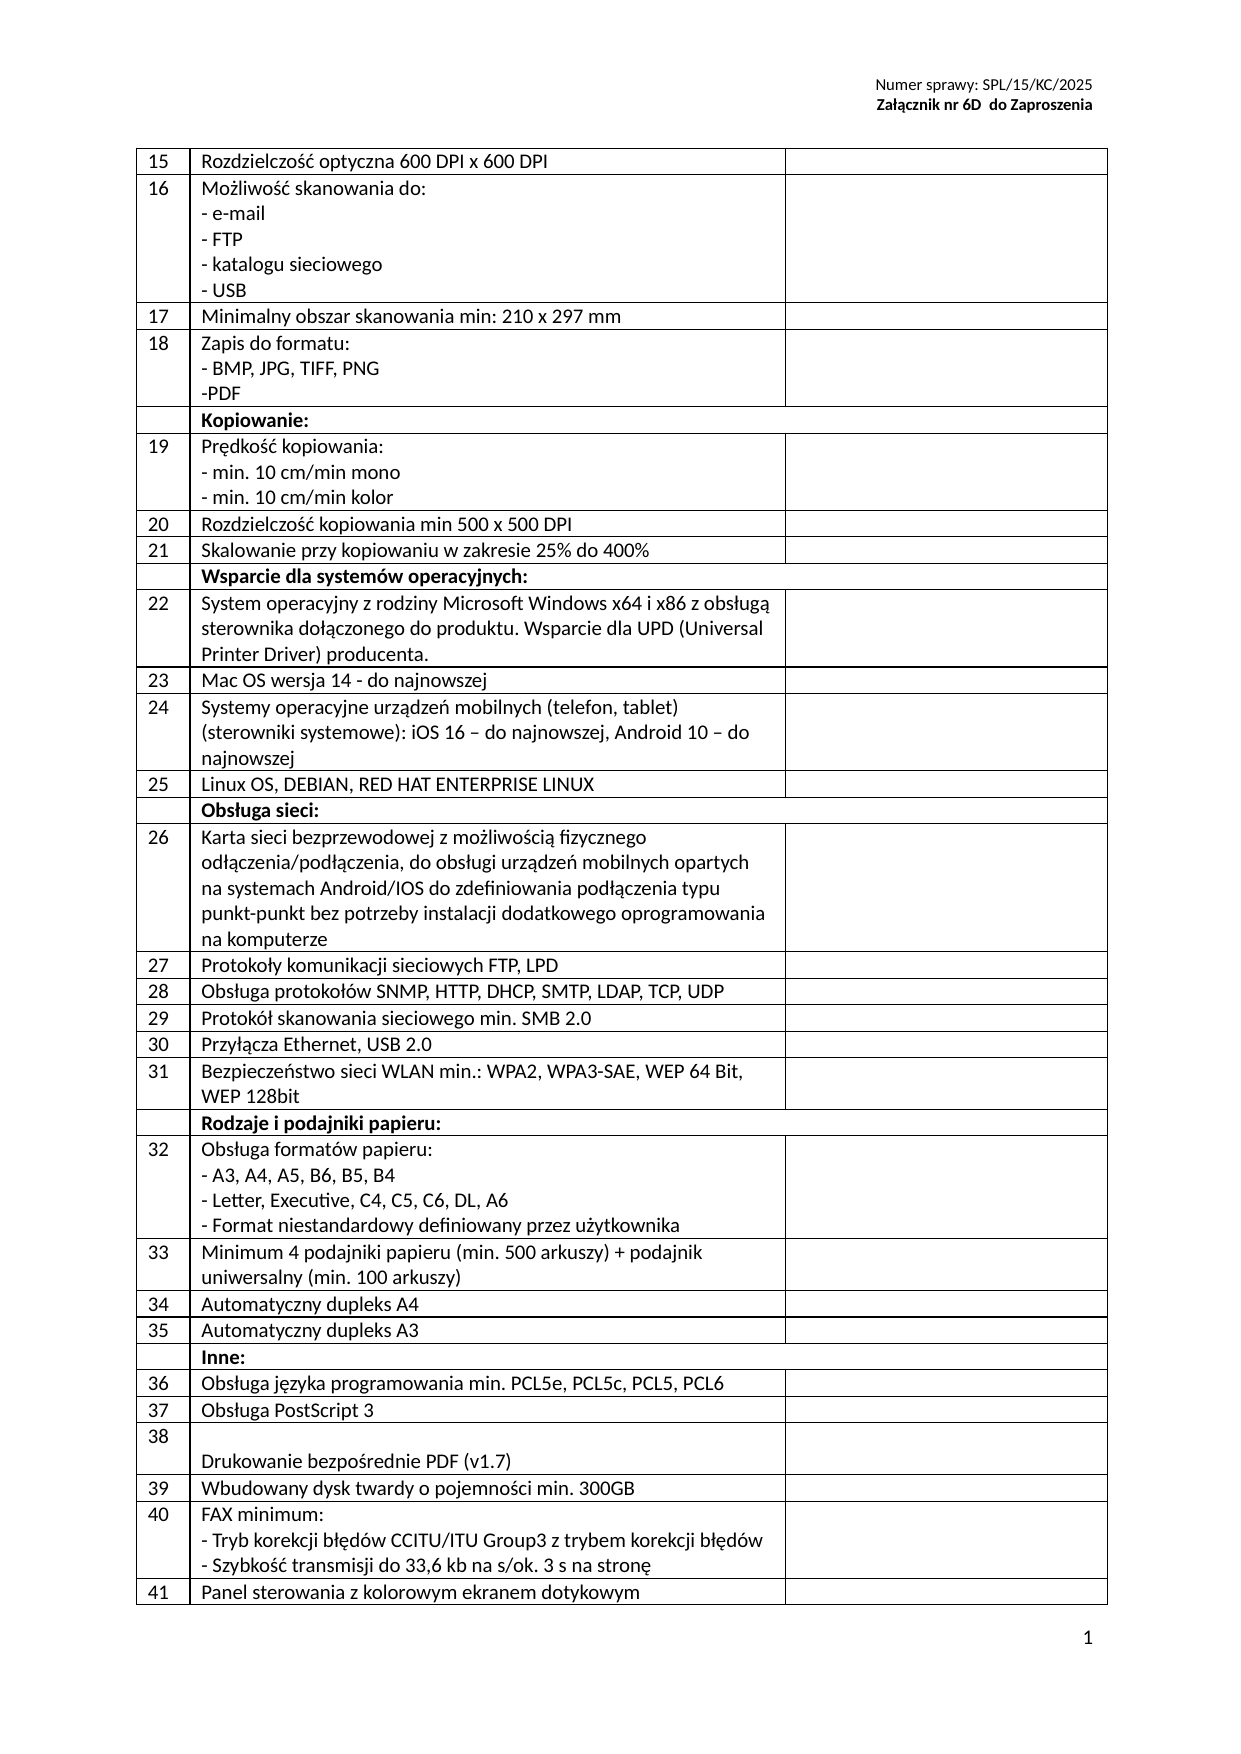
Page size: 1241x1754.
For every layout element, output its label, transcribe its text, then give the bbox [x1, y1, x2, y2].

table_cell Możliwość skanowania do: - e-mail - FTP - katalogu sieciowego - USB [191, 175, 785, 302]
table_cell 21 [137, 537, 189, 563]
table_cell 41 [137, 1579, 189, 1604]
table_cell [786, 1397, 1107, 1422]
table_cell Przyłącza Ethernet, USB 2.0 [191, 1032, 785, 1057]
table_cell 29 [137, 1005, 189, 1031]
table_cell 36 [137, 1370, 189, 1396]
table_cell Obsługa PostScript 3 [191, 1397, 785, 1422]
table_cell [786, 1239, 1107, 1290]
table_cell [786, 771, 1107, 797]
table_cell Panel sterowania z kolorowym ekranem dotykowym [191, 1579, 785, 1604]
table_cell Inne: [191, 1344, 1107, 1369]
table_cell [786, 1502, 1107, 1578]
table_cell Karta sieci bezprzewodowej z możliwością fizycznego odłączenia/podłączenia, do obsługi urządzeń mobilnych opartych na systemach Android/IOS do zdefiniowania podłączenia typu punkt-punkt bez potrzeby instalacji dodatkowego oprogramowania na komputerze [191, 824, 785, 951]
table_cell Mac OS wersja 14 - do najnowszej [191, 668, 785, 693]
table_cell Minimalny obszar skanowania min: 210 x 297 mm [191, 303, 785, 329]
table_cell Bezpieczeństwo sieci WLAN min.: WPA2, WPA3-SAE, WEP 64 Bit, WEP 128bit [191, 1058, 785, 1109]
table_cell Wbudowany dysk twardy o pojemności min. 300GB [191, 1475, 785, 1501]
table_cell [786, 330, 1107, 406]
table_cell [786, 694, 1107, 770]
table_cell Skalowanie przy kopiowaniu w zakresie 25% do 400% [191, 537, 785, 563]
table_cell Minimum 4 podajniki papieru (min. 500 arkuszy) + podajnik uniwersalny (min. 100 arkuszy) [191, 1239, 785, 1290]
table_cell [786, 1423, 1107, 1474]
table_cell 19 [137, 434, 189, 510]
table_cell Protokoły komunikacji sieciowych FTP, LPD [191, 952, 785, 978]
table_cell 16 [137, 175, 189, 302]
table_cell [137, 1110, 189, 1135]
table_cell 33 [137, 1239, 189, 1290]
table_cell [786, 303, 1107, 329]
table_cell 39 [137, 1475, 189, 1501]
table_cell [137, 1344, 189, 1369]
table_cell Obsługa sieci: [191, 798, 1107, 823]
table_cell [786, 952, 1107, 978]
table_cell 31 [137, 1058, 189, 1109]
table_cell Rozdzielczość kopiowania min 500 x 500 DPI [191, 511, 785, 536]
table_cell [786, 1032, 1107, 1057]
table_cell 28 [137, 979, 189, 1004]
table_cell Obsługa protokołów SNMP, HTTP, DHCP, SMTP, LDAP, TCP, UDP [191, 979, 785, 1004]
table_cell Obsługa formatów papieru: - A3, A4, A5, B6, B5, B4 - Letter, Executive, C4, C5, C6, DL, A6 - Format niestandardowy definiowany przez użytkownika [191, 1136, 785, 1238]
table_cell 27 [137, 952, 189, 978]
table_cell FAX minimum: - Tryb korekcji błędów CCITU/ITU Group3 z trybem korekcji błędów - Szybkość transmisji do 33,6 kb na s/ok. 3 s na stronę [191, 1502, 785, 1578]
table_cell [137, 798, 189, 823]
table_cell 22 [137, 590, 189, 666]
table_cell 32 [137, 1136, 189, 1238]
table_cell 23 [137, 668, 189, 693]
table_cell [786, 1005, 1107, 1031]
table_cell Systemy operacyjne urządzeń mobilnych (telefon, tablet) (sterowniki systemowe): iOS 16 – do najnowszej, Android 10 – do najnowszej [191, 694, 785, 770]
table_cell [786, 434, 1107, 510]
table_cell 15 [137, 149, 189, 174]
table_cell [137, 564, 189, 589]
table_cell 40 [137, 1502, 189, 1578]
table_cell [786, 1058, 1107, 1109]
table_cell Automatyczny dupleks A4 [191, 1291, 785, 1316]
table_cell Zapis do formatu: - BMP, JPG, TIFF, PNG -PDF [191, 330, 785, 406]
table_cell [786, 537, 1107, 563]
table_cell 24 [137, 694, 189, 770]
table_cell [786, 590, 1107, 666]
table_cell 26 [137, 824, 189, 951]
table_cell [786, 1579, 1107, 1604]
table_cell 38 [137, 1423, 189, 1474]
table_cell 25 [137, 771, 189, 797]
table_cell Kopiowanie: [191, 407, 1107, 432]
table_cell [786, 824, 1107, 951]
table_cell Linux OS, DEBIAN, RED HAT ENTERPRISE LINUX [191, 771, 785, 797]
table_cell Wsparcie dla systemów operacyjnych: [191, 564, 1107, 589]
table_cell 17 [137, 303, 189, 329]
table_cell [786, 1318, 1107, 1343]
table_cell Prędkość kopiowania: - min. 10 cm/min mono - min. 10 cm/min kolor [191, 434, 785, 510]
table_cell [786, 979, 1107, 1004]
table_cell 37 [137, 1397, 189, 1422]
table_cell Rozdzielczość optyczna 600 DPI x 600 DPI [191, 149, 785, 174]
table_cell Protokół skanowania sieciowego min. SMB 2.0 [191, 1005, 785, 1031]
table_cell [786, 175, 1107, 302]
table_cell [786, 1291, 1107, 1316]
table_cell [786, 1370, 1107, 1396]
table_cell [786, 511, 1107, 536]
table_cell [137, 407, 189, 432]
table_cell 35 [137, 1318, 189, 1343]
table_cell [786, 149, 1107, 174]
table_cell Rodzaje i podajniki papieru: [191, 1110, 1107, 1135]
table_cell Automatyczny dupleks A3 [191, 1318, 785, 1343]
table_cell 34 [137, 1291, 189, 1316]
table_cell 30 [137, 1032, 189, 1057]
table_cell Drukowanie bezpośrednie PDF (v1.7) [191, 1423, 785, 1474]
table_cell [786, 1475, 1107, 1501]
table_cell 20 [137, 511, 189, 536]
table_cell Obsługa języka programowania min. PCL5e, PCL5c, PCL5, PCL6 [191, 1370, 785, 1396]
table_cell 18 [137, 330, 189, 406]
table_cell [786, 668, 1107, 693]
table_cell [786, 1136, 1107, 1238]
table_cell System operacyjny z rodziny Microsoft Windows x64 i x86 z obsługą sterownika dołączonego do produktu. Wsparcie dla UPD (Universal Printer Driver) producenta. [191, 590, 785, 666]
